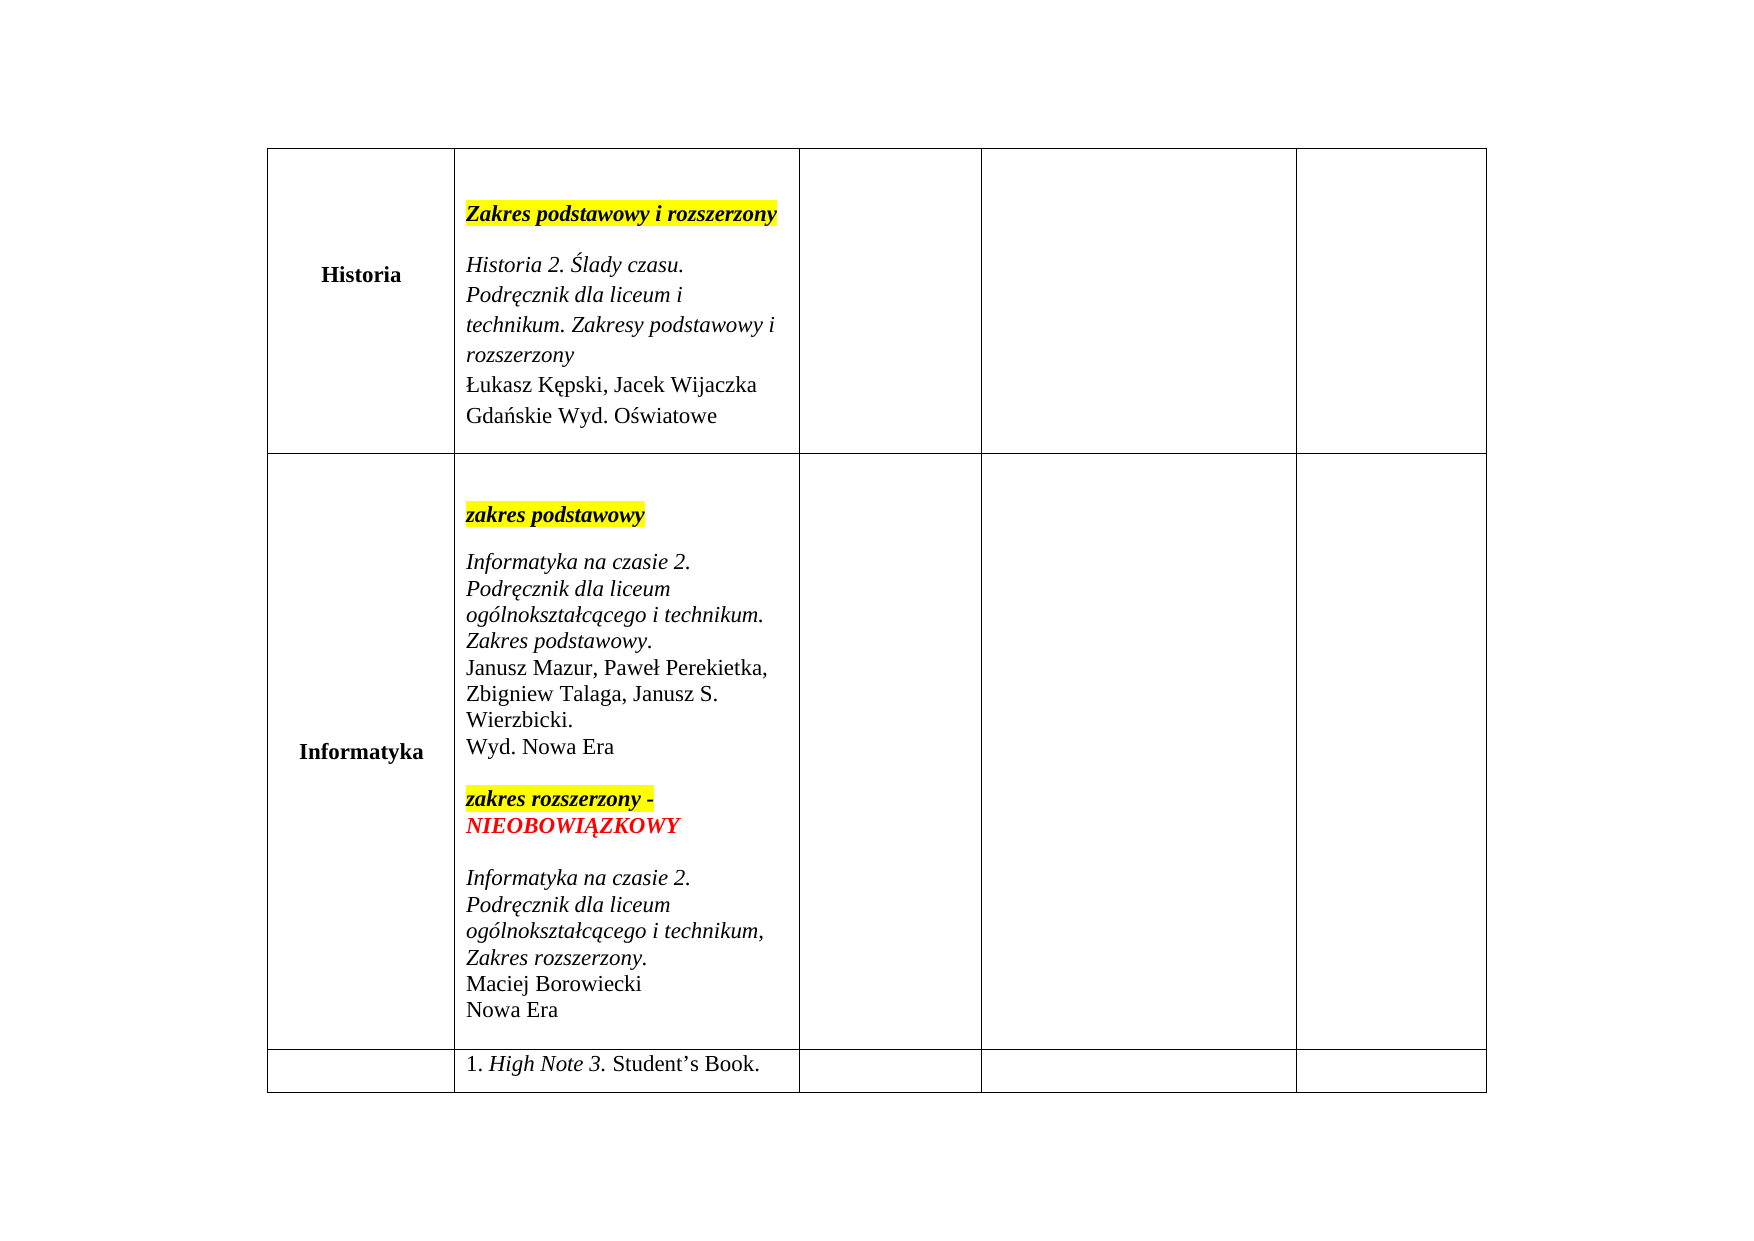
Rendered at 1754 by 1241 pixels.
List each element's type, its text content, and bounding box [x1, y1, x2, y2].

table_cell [982, 1050, 1296, 1092]
table_cell Historia [268, 149, 454, 453]
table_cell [268, 1050, 454, 1092]
table_cell [800, 1050, 981, 1092]
table_cell Informatyka [268, 454, 454, 1049]
table_cell [982, 454, 1296, 1049]
table_cell [1297, 454, 1486, 1049]
table_cell [800, 149, 981, 453]
table_cell [1297, 1050, 1486, 1092]
table_cell Zakres podstawowy i rozszerzony Historia 2. Ślady czasu. Podręcznik dla liceum i technikum. Zakresy podstawowy i rozszerzony Łukasz Kępski, Jacek Wijaczka Gdańskie Wyd. Oświatowe [455, 149, 799, 453]
table_cell [1297, 149, 1486, 453]
table_cell zakres podstawowy Informatyka na czasie 2. Podręcznik dla liceum ogólnokształcącego i technikum. Zakres podstawowy. Janusz Mazur, Paweł Perekietka, Zbigniew Talaga, Janusz S. Wierzbicki. Wyd. Nowa Era zakres rozszerzony - NIEOBOWIĄZKOWY Informatyka na czasie 2. Podręcznik dla liceum ogólnokształcącego i technikum, Zakres rozszerzony. Maciej Borowiecki Nowa Era [455, 454, 799, 1049]
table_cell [455, 1050, 799, 1092]
table_cell [800, 454, 981, 1049]
table_cell [982, 149, 1296, 453]
